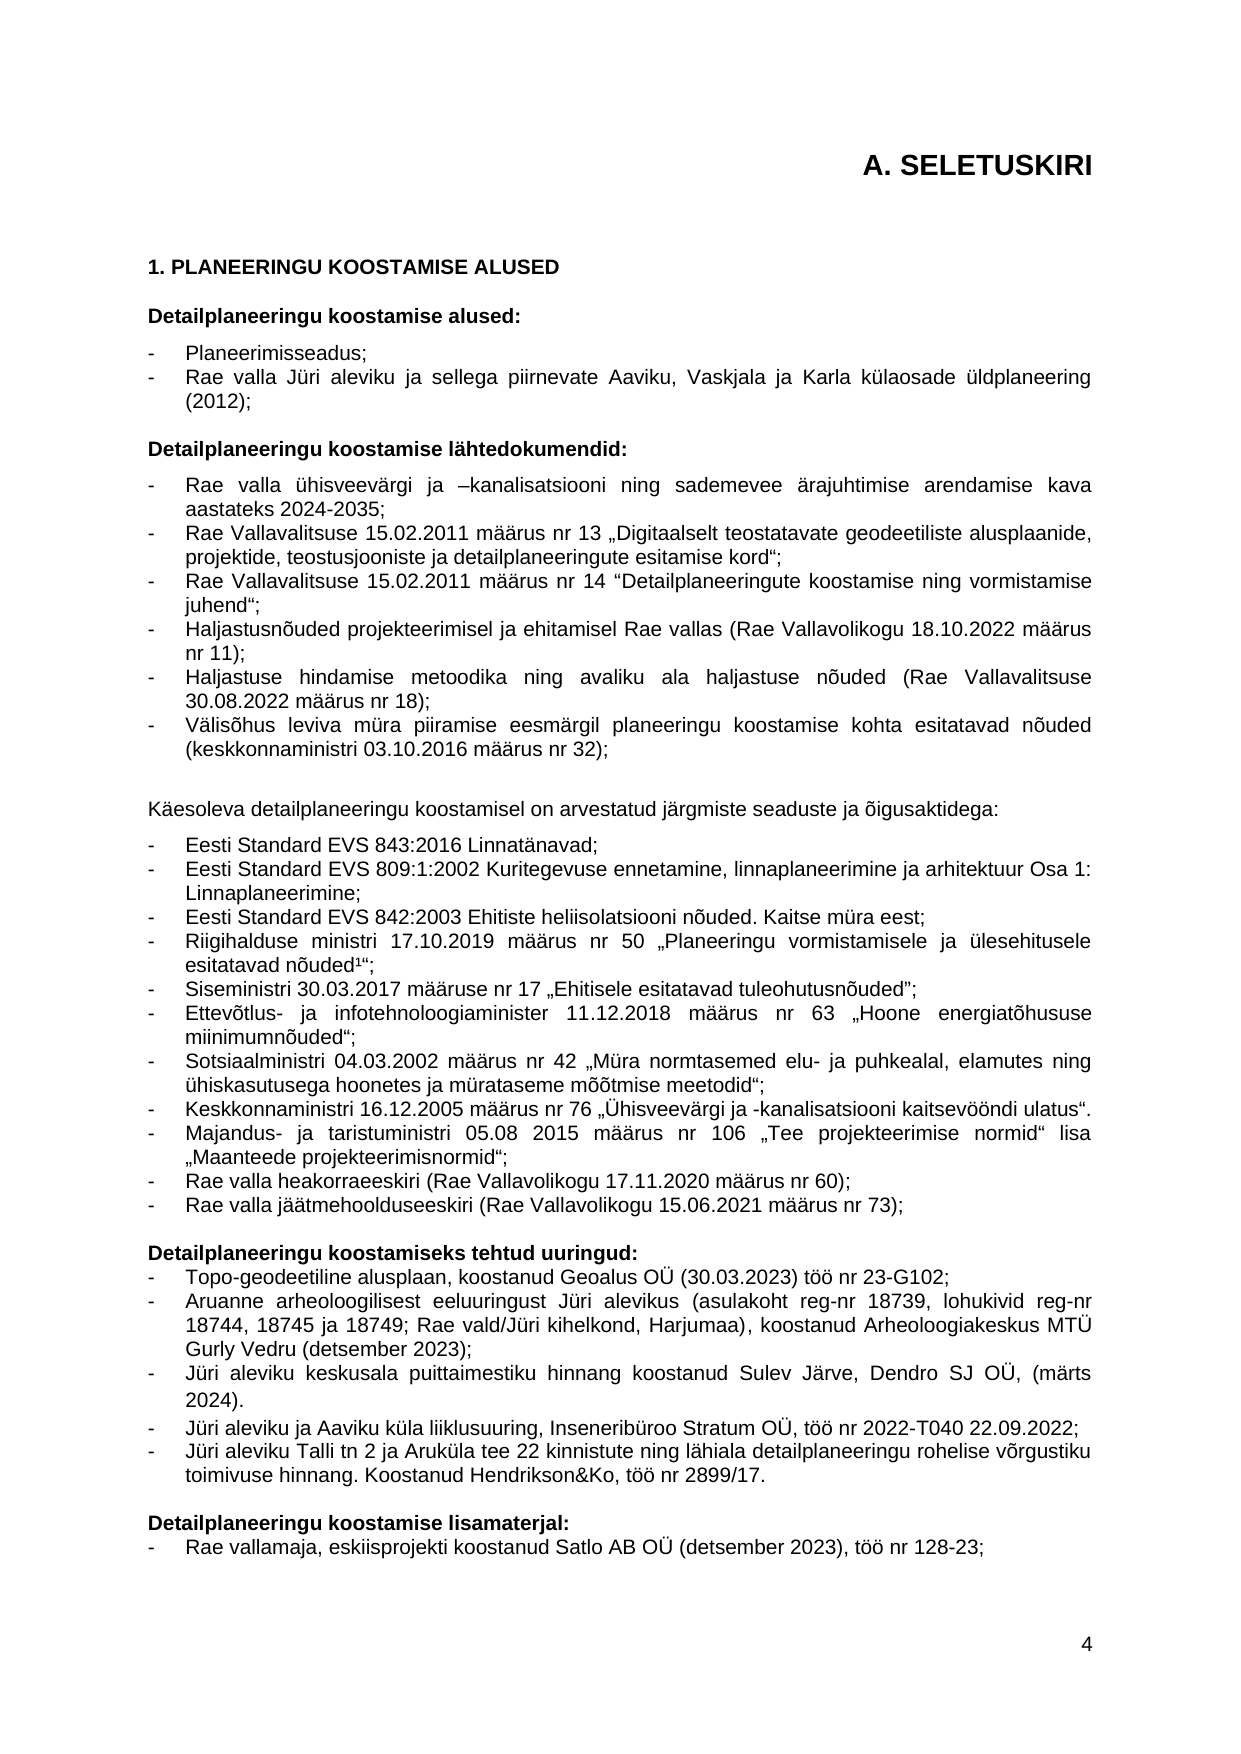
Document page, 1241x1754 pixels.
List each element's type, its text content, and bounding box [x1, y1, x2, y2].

list Eesti Standard EVS 809:1:2002 Kuritegevuse ennetamine, linnaplaneerimine ja arhitektuur Osa 1: Linnaplaneerimine; [148, 857, 1093, 905]
list Keskkonnaministri 16.12.2005 määrus nr 76 „Ühisveevärgi ja -kanalisatsiooni kaitsevööndi ulatus“. [148, 1097, 1093, 1121]
list Rae valla Jüri aleviku ja sellega piirnevate Aaviku, Vaskjala ja Karla külaosade üldplaneering (2012); [148, 364, 1093, 412]
list Eesti Standard EVS 843:2016 Linnatänavad; [148, 833, 1093, 857]
list Rae Vallavalitsuse 15.02.2011 määrus nr 13 „Digitaalselt teostatavate geodeetiliste alusplaanide, projektide, teostusjooniste ja detailplaneeringute esitamise kord“; [148, 521, 1093, 569]
list Jüri aleviku keskusala puittaimestiku hinnang koostanud Sulev Järve, Dendro SJ OÜ, (märts 2024). [148, 1360, 1093, 1412]
text - Rae valla heakorraeeskiri (Rae Vallavolikogu 17.11.2020 määrus nr 60); [148, 1169, 1093, 1193]
text - Rae valla jäätmehoolduseeskiri (Rae Vallavolikogu 15.06.2021 määrus nr 73); [148, 1193, 1093, 1217]
list Haljastuse hindamise metoodika ning avaliku ala haljastuse nõuded (Rae Vallavalitsuse 30.08.2022 määrus nr 18); [148, 664, 1093, 712]
list Sotsiaalministri 04.03.2002 määrus nr 42 „Müra normtasemed elu- ja puhkealal, elamutes ning ühiskasutusega hoonetes ja mürataseme mõõtmise meetodid“; [148, 1049, 1093, 1097]
list Jüri aleviku ja Aaviku küla liiklusuuring, Inseneribüroo Stratum OÜ, töö nr 2022-T040 22.09.2022; [148, 1415, 1093, 1439]
text Detailplaneeringu koostamiseks tehtud uuringud: [148, 1241, 1093, 1264]
list Ettevõtlus- ja infotehnoloogiaminister 11.12.2018 määrus nr 63 „Hoone energiatõhususe miinimumnõuded“; [148, 1001, 1093, 1049]
list SELETUSKIRI [148, 148, 1093, 181]
list Planeerimisseadus; [148, 341, 1093, 364]
list Riigihalduse ministri 17.10.2019 määrus nr 50 „Planeeringu vormistamisele ja ülesehitusele esitatavad nõuded¹“; [148, 929, 1093, 977]
list Välisõhus leviva müra piiramise eesmärgil planeeringu koostamise kohta esitatavad nõuded (keskkonnaministri 03.10.2016 määrus nr 32); [148, 712, 1093, 760]
text Käesoleva detailplaneeringu koostamisel on arvestatud järgmiste seaduste ja õigusaktidega: [148, 797, 1093, 821]
list Eesti Standard EVS 842:2003 Ehitiste heliisolatsiooni nõuded. Kaitse müra eest; [148, 905, 1093, 929]
subtitle 1. PLANEERINGU KOOSTAMISE ALUSED [148, 255, 1093, 279]
text - Siseministri 30.03.2017 määruse nr 17 „Ehitisele esitatavad tuleohutusnõuded”; [148, 977, 1093, 1001]
list Haljastusnõuded projekteerimisel ja ehitamisel Rae vallas (Rae Vallavolikogu 18.10.2022 määrus nr 11); [148, 617, 1093, 664]
text Detailplaneeringu koostamise lähtedokumendid: [148, 436, 1093, 460]
list Aruanne arheoloogilisest eeluuringust Jüri alevikus (asulakoht reg-nr 18739, lohukivid reg-nr 18744, 18745 ja 18749; Rae vald/Jüri kihelkond, Harjumaa), koostanud Arheoloogiakeskus MTÜ Gurly Vedru (detsember 2023); [148, 1288, 1093, 1360]
text - Majandus- ja taristuministri 05.08 2015 määrus nr 106 „Tee projekteerimise normid“ lisa „Maanteede projekteerimisnormid“; [148, 1121, 1093, 1169]
text Detailplaneeringu koostamise alused: [148, 304, 1093, 328]
list Topo-geodeetiline alusplaan, koostanud Geoalus OÜ (30.03.2023) töö nr 23-G102; [148, 1264, 1093, 1288]
text Detailplaneeringu koostamise lisamaterjal: [148, 1511, 1093, 1535]
list Rae Vallavalitsuse 15.02.2011 määrus nr 14 “Detailplaneeringute koostamise ning vormistamise juhend“; [148, 569, 1093, 617]
list Rae valla ühisveevärgi ja –kanalisatsiooni ning sademevee ärajuhtimise arendamise kava aastateks 2024-2035; [148, 473, 1093, 521]
list Rae vallamaja, eskiisprojekti koostanud Satlo AB OÜ (detsember 2023), töö nr 128-23; [148, 1535, 1093, 1559]
list Jüri aleviku Talli tn 2 ja Aruküla tee 22 kinnistute ning lähiala detailplaneeringu rohelise võrgustiku toimivuse hinnang. Koostanud Hendrikson&Ko, töö nr 2899/17. [148, 1439, 1093, 1487]
